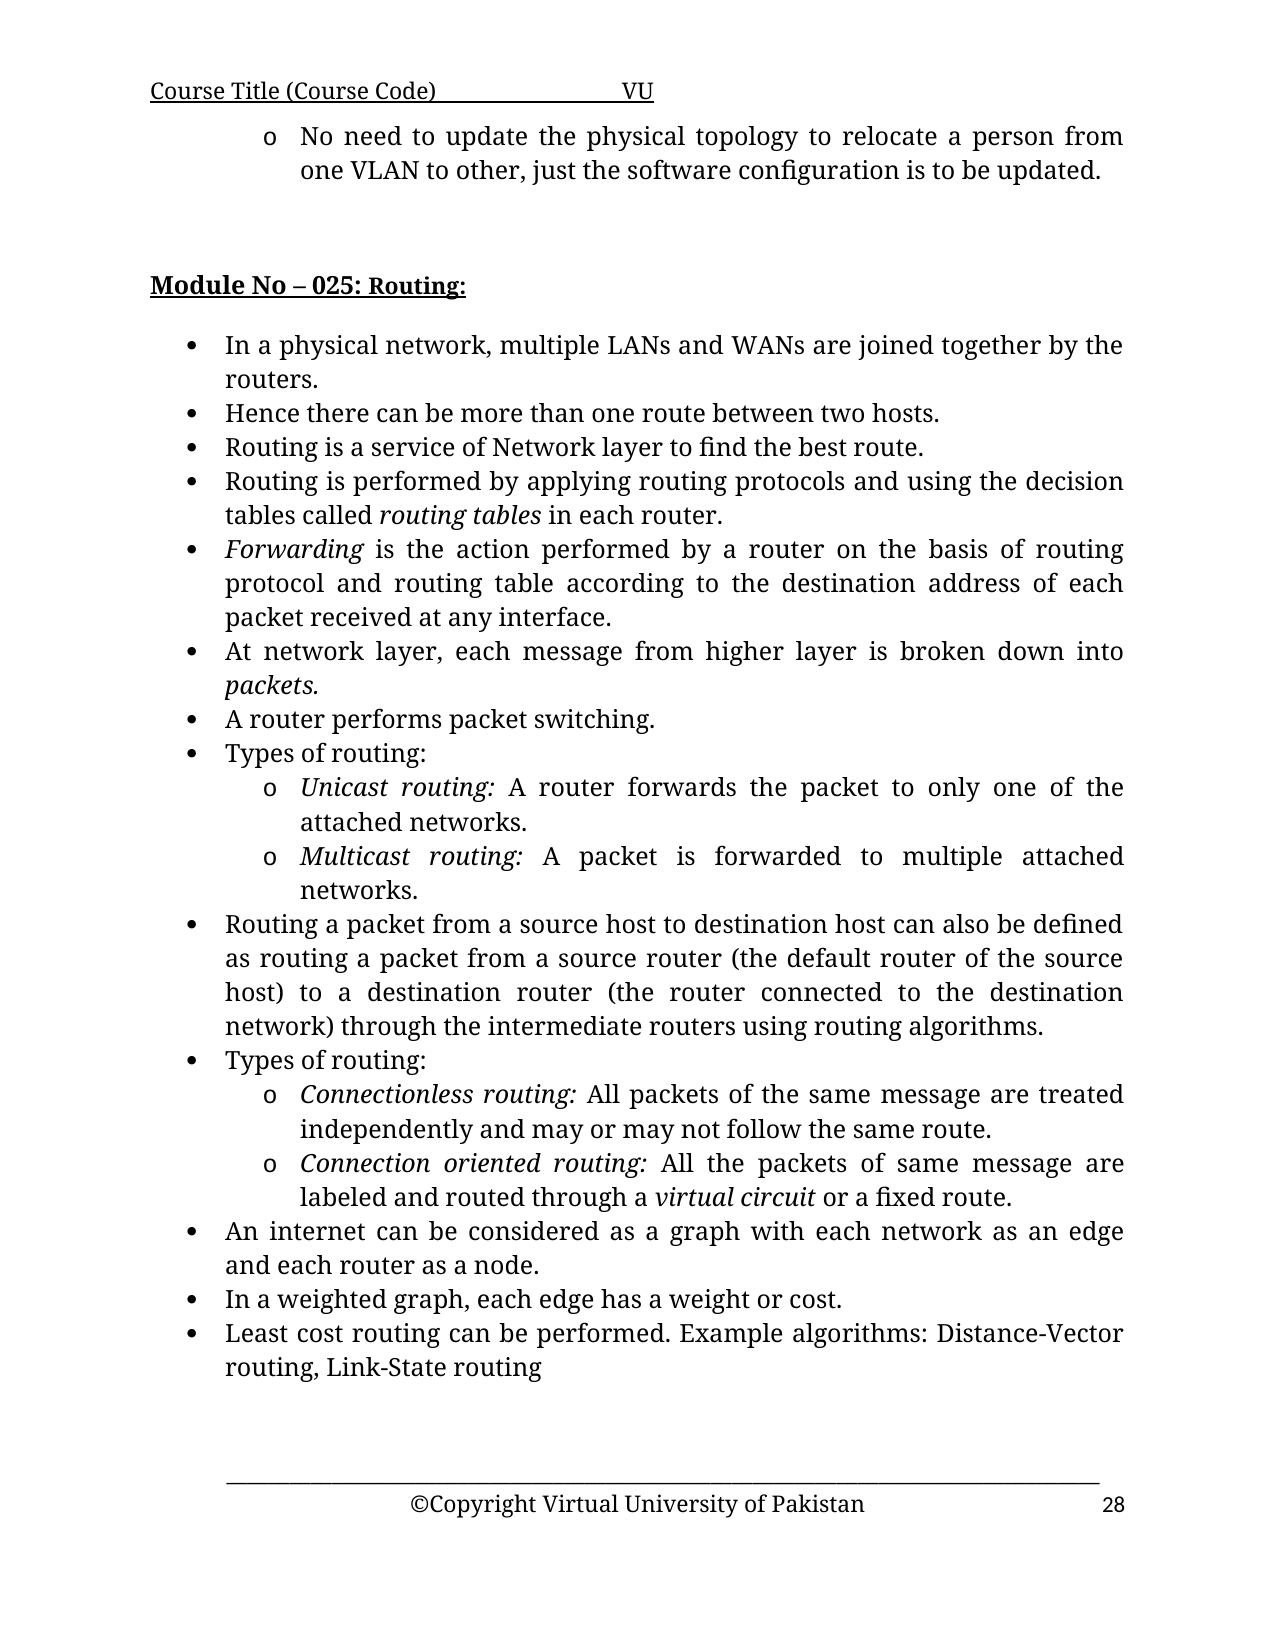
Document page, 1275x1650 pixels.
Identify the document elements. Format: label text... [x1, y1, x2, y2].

list In a physical network, multiple LANs and WANs are joined together by the routers. [187, 327, 1125, 395]
list Routing is performed by applying routing protocols and using the decision tables called routing tables in each router. [187, 463, 1125, 532]
list Least cost routing can be performed. Example algorithms: Distance-Vector routing, Link-State routing [187, 1316, 1125, 1384]
list Hence there can be more than one route between two hosts. [187, 395, 1125, 429]
list Types of routing: [187, 736, 1125, 770]
list Unicast routing: A router forwards the packet to only one of the attached networks. [262, 770, 1125, 838]
list Connection oriented routing: All the packets of same message are labeled and routed through a virtual circuit or a fixed route. [262, 1145, 1125, 1214]
list At network layer, each message from higher layer is broken down into packets. [187, 634, 1125, 702]
list Routing is a service of Network layer to find the best route. [187, 429, 1125, 463]
text Module No – 025: Routing: [150, 267, 1125, 301]
list Types of routing: [187, 1043, 1125, 1077]
list Forwarding is the action performed by a router on the basis of routing protocol and routing table according to the destination address of each packet received at any interface. [187, 532, 1125, 634]
list In a weighted graph, each edge has a weight or cost. [187, 1282, 1125, 1316]
list Multicast routing: A packet is forwarded to multiple attached networks. [262, 838, 1125, 907]
list An internet can be considered as a graph with each network as an edge and each router as a node. [187, 1214, 1125, 1282]
list Routing a packet from a source host to destination host can also be defined as routing a packet from a source router (the default router of the source host) to a destination router (the router connected to the destination network) through the intermediate routers using routing algorithms. [187, 907, 1125, 1043]
list No need to update the physical topology to relocate a person from one VLAN to other, just the software configuration is to be updated. [262, 118, 1125, 186]
list A router performs packet switching. [187, 702, 1125, 736]
list Connectionless routing: All packets of the same message are treated independently and may or may not follow the same route. [262, 1077, 1125, 1145]
